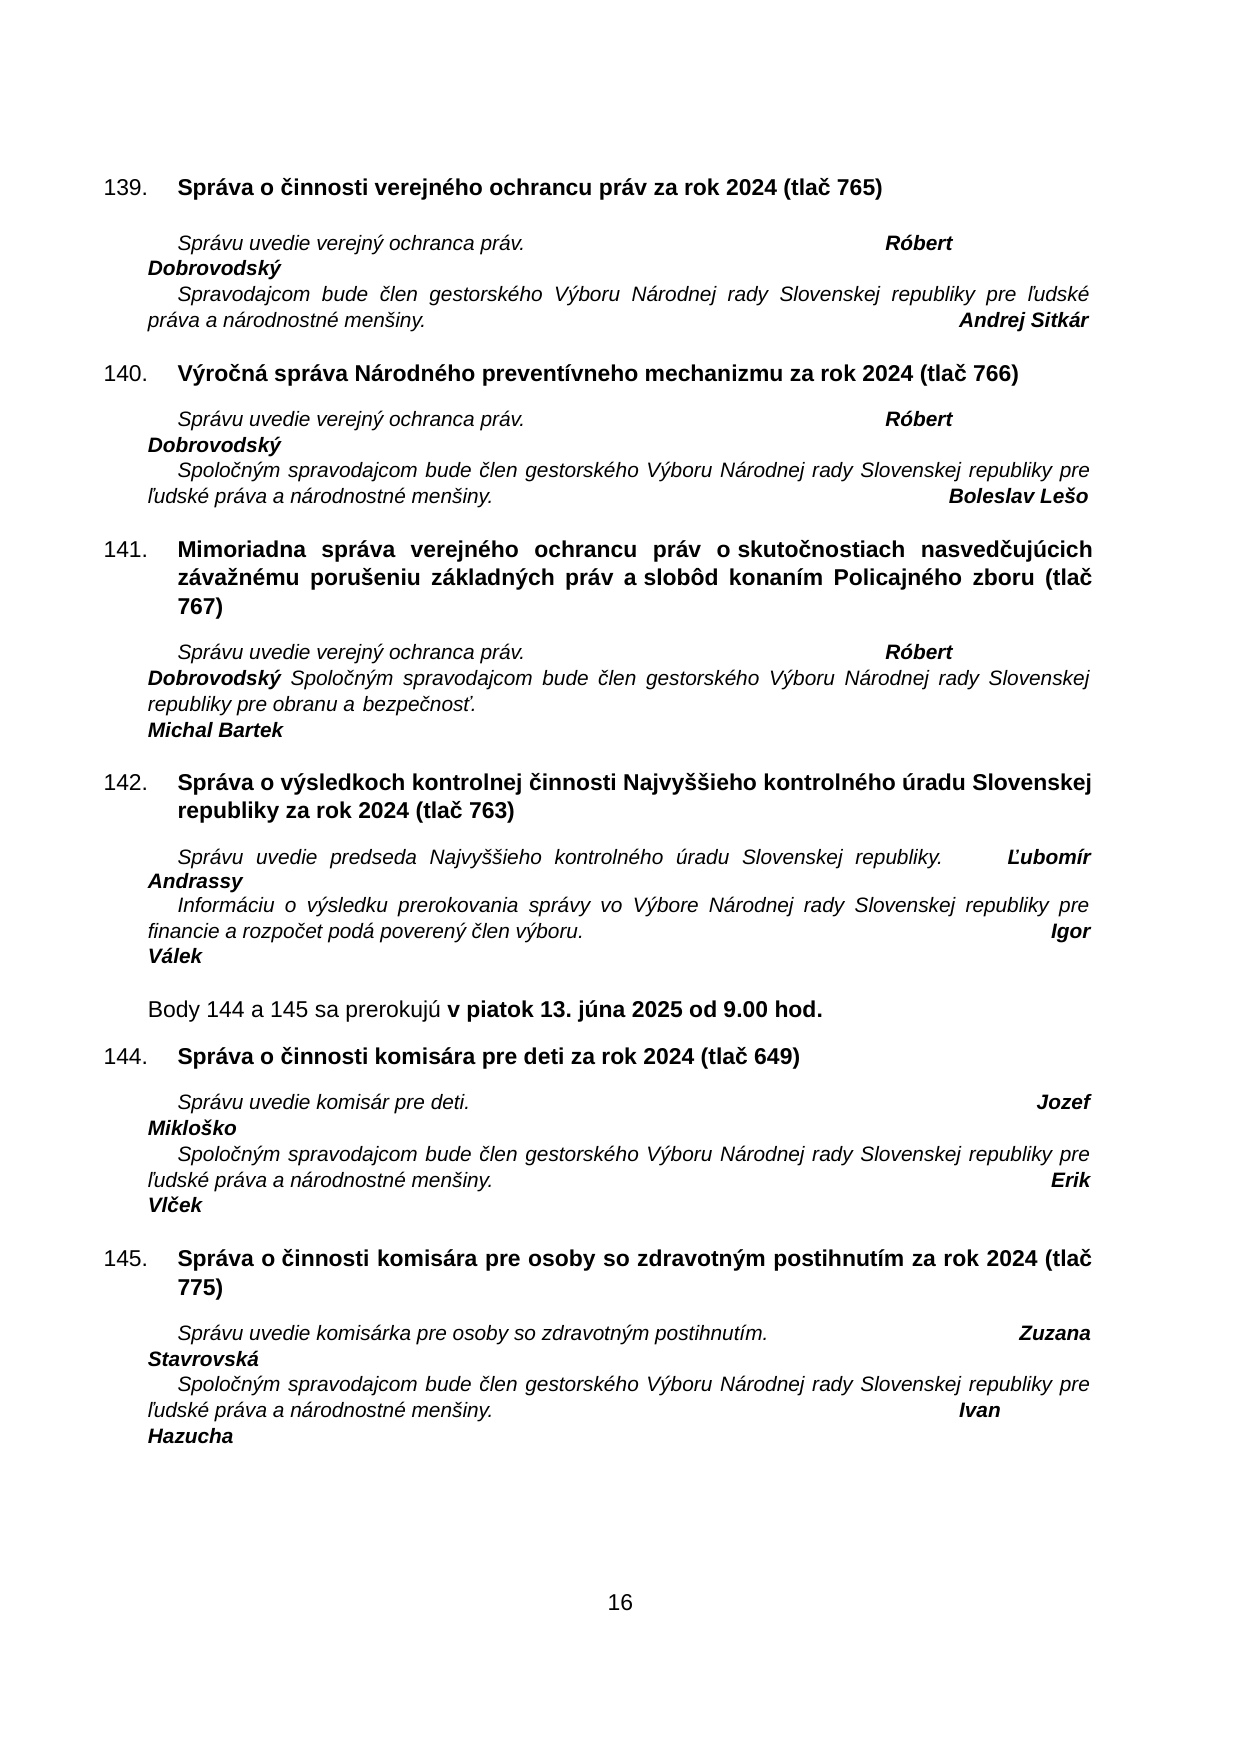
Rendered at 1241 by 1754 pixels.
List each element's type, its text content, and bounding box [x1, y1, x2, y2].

text Body 144 a 145 sa prerokujú v piatok 13. júna 2025 od 9.00 hod. [148, 996, 1093, 1022]
text 144. Správa o činnosti komisára pre deti za rok 2024 (tlač 649) [103, 1043, 1093, 1069]
text Spoločným spravodajcom bude člen gestorského Výboru Národnej rady Slovenskej republiky pre ľudské práva a národnostné menšiny. Boleslav Lešo [148, 458, 1093, 508]
text 140. Výročná správa Národného preventívneho mechanizmu za rok 2024 (tlač 766) [103, 359, 1093, 386]
text Správu uvedie komisárka pre osoby so zdravotným postihnutím. Zuzana Stavrovská [148, 1321, 1093, 1370]
text 141. Mimoriadna správa verejného ochrancu práv o skutočnostiach nasvedčujúcich závažnému porušeniu základných práv a slobôd konaním Policajného zboru (tlač 767) [103, 536, 1093, 619]
text Správu uvedie predseda Najvyššieho kontrolného úradu Slovenskej republiky. Ľubomír Andrassy [148, 845, 1093, 893]
text 145. Správa o činnosti komisára pre osoby so zdravotným postihnutím za rok 2024 (tlač 775) [103, 1245, 1093, 1300]
text Spoločným spravodajcom bude člen gestorského Výboru Národnej rady Slovenskej republiky pre ľudské práva a národnostné menšiny. Ivan Hazucha [148, 1372, 1093, 1448]
text Spravodajcom bude člen gestorského Výboru Národnej rady Slovenskej republiky pre ľudské práva a národnostné menšiny. Andrej Sitkár [148, 282, 1093, 332]
text Spoločným spravodajcom bude člen gestorského Výboru Národnej rady Slovenskej republiky pre ľudské práva a národnostné menšiny. Erik Vlček [148, 1142, 1093, 1217]
text Správu uvedie komisár pre deti. Jozef Mikloško [148, 1090, 1093, 1140]
text Informáciu o výsledku prerokovania správy vo Výbore Národnej rady Slovenskej republiky pre financie a rozpočet podá poverený člen výboru. Igor Válek [148, 893, 1093, 968]
text 139. Správa o činnosti verejného ochrancu práv za rok 2024 (tlač 765) [103, 173, 1093, 200]
text Správu uvedie verejný ochranca práv. Róbert Dobrovodský [148, 407, 1093, 456]
text Správu uvedie verejný ochranca práv. Róbert Dobrovodský [148, 230, 1093, 280]
text Správu uvedie verejný ochranca práv. Róbert Dobrovodský Spoločným spravodajcom bude člen gestorského Výboru Národnej rady Slovenskej republiky pre obranu a bezpečnosť. Michal Bartek [148, 640, 1093, 741]
text 142. Správa o výsledkoch kontrolnej činnosti Najvyššieho kontrolného úradu Slovenskej republiky za rok 2024 (tlač 763) [103, 769, 1093, 824]
